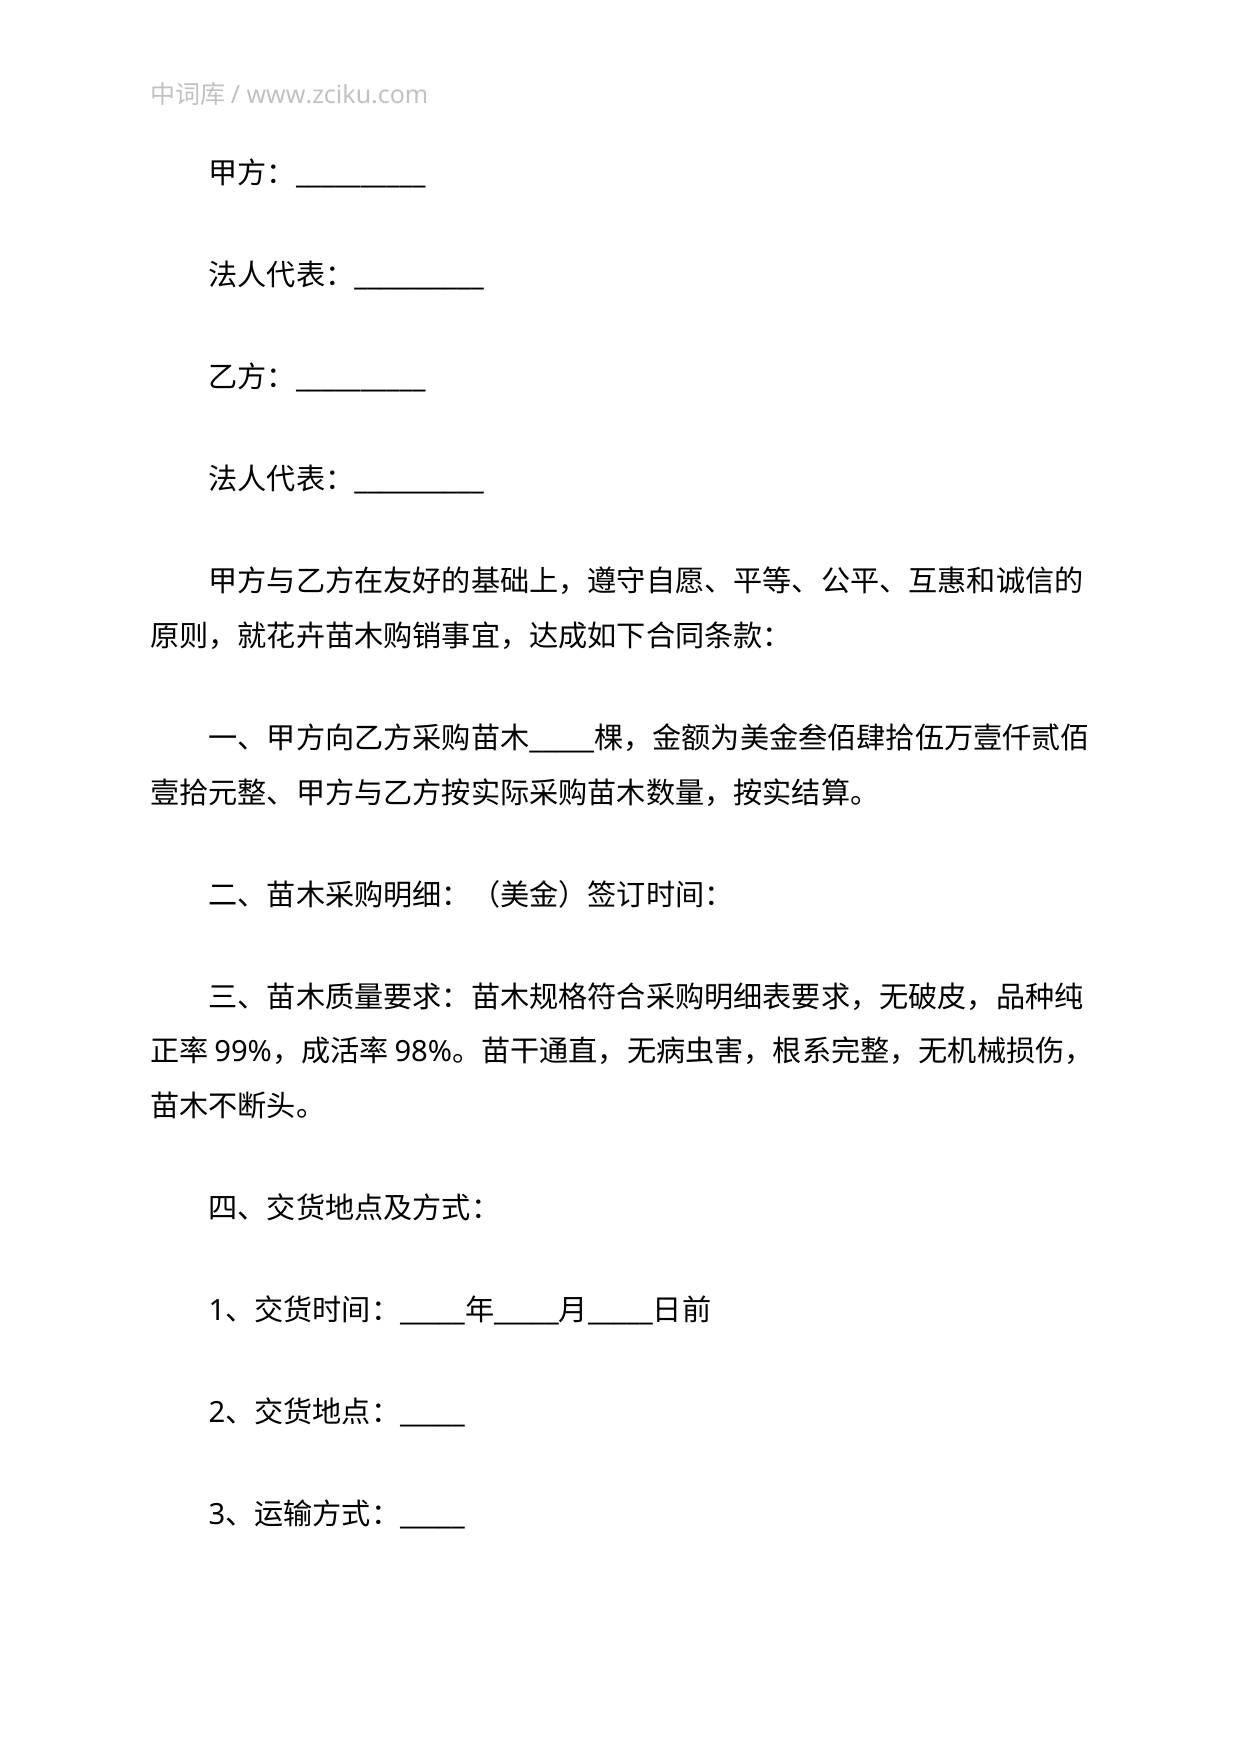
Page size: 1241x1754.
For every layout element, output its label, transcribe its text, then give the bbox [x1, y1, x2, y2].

text 法人代表：__________ [150, 252, 1090, 294]
text 四、交货地点及方式： [150, 1185, 1090, 1227]
text 乙方：__________ [150, 354, 1090, 396]
text 法人代表：__________ [150, 456, 1090, 498]
text 一、甲方向乙方采购苗木_____棵，金额为美金叁佰肆拾伍万壹仟贰佰壹拾元整、甲方与乙方按实际采购苗木数量，按实结算。 [150, 714, 1090, 812]
text 1、交货时间：_____年_____月_____日前 [150, 1287, 1090, 1329]
text 甲方：__________ [150, 150, 1090, 192]
text 2、交货地点：_____ [150, 1388, 1090, 1431]
text 3、运输方式：_____ [150, 1491, 1090, 1533]
text 甲方与乙方在友好的基础上，遵守自愿、平等、公平、互惠和诚信的原则，就花卉苗木购销事宜，达成如下合同条款： [150, 558, 1090, 655]
text 二、苗木采购明细：（美金）签订时间： [150, 871, 1090, 914]
text 三、苗木质量要求：苗木规格符合采购明细表要求，无破皮，品种纯正率99%，成活率98%。苗干通直，无病虫害，根系完整，无机械损伤，苗木不断头。 [150, 973, 1090, 1125]
